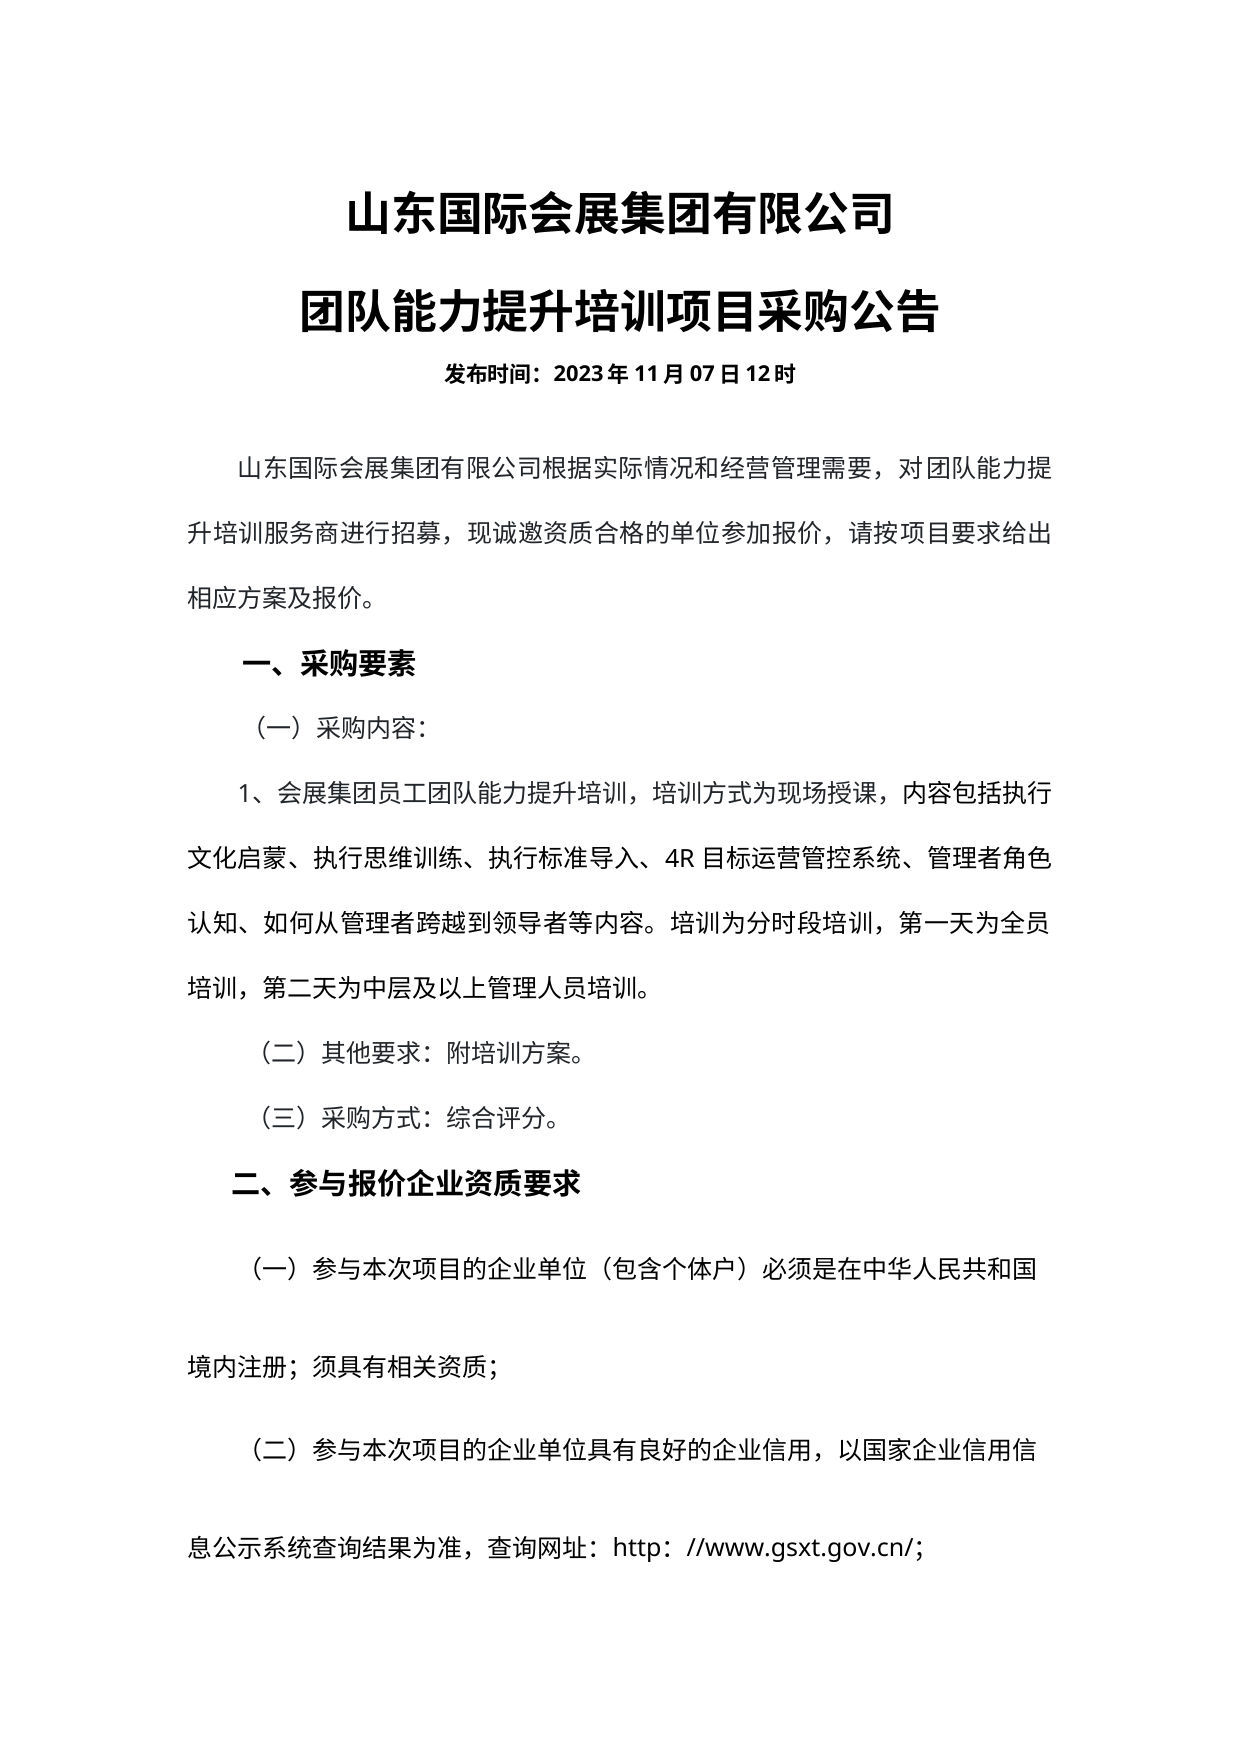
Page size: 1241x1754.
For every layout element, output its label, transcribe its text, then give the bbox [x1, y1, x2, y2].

text 1、会展集团员工团队能力提升培训，培训方式为现场授课，内容包括执行文化启蒙、执行思维训练、执行标准导入、4R 目标运营管控系统、管理者角色认知、如何从管理者跨越到领导者等内容。培训为分时段培训，第一天为全员培训，第二天为中层及以上管理人员培训。 [187, 759, 1053, 1019]
text 团队能力提升培训项目采购公告 [187, 259, 1053, 357]
text （三）采购方式：综合评分。 [187, 1084, 1053, 1149]
text 二、参与报价企业资质要求 [231, 1149, 1053, 1214]
text 发布时间：2023年11月07日12时 [187, 357, 1053, 389]
text 山东国际会展集团有限公司根据实际情况和经营管理需要，对团队能力提升培训服务商进行招募，现诚邀资质合格的单位参加报价，请按项目要求给出相应方案及报价。 [187, 434, 1053, 629]
list 采购要素 [242, 629, 1053, 694]
list 参与本次项目的企业单位具有良好的企业信用，以国家企业信用信息公示系统查询结果为准，查询网址：http：//www.gsxt.gov.cn/； [187, 1416, 1053, 1579]
text 山东国际会展集团有限公司 [187, 162, 1053, 259]
list 采购内容： [187, 694, 1053, 759]
list 参与本次项目的企业单位（包含个体户）必须是在中华人民共和国境内注册；须具有相关资质； [187, 1236, 1053, 1398]
text （二）其他要求：附培训方案。 [187, 1019, 1053, 1084]
